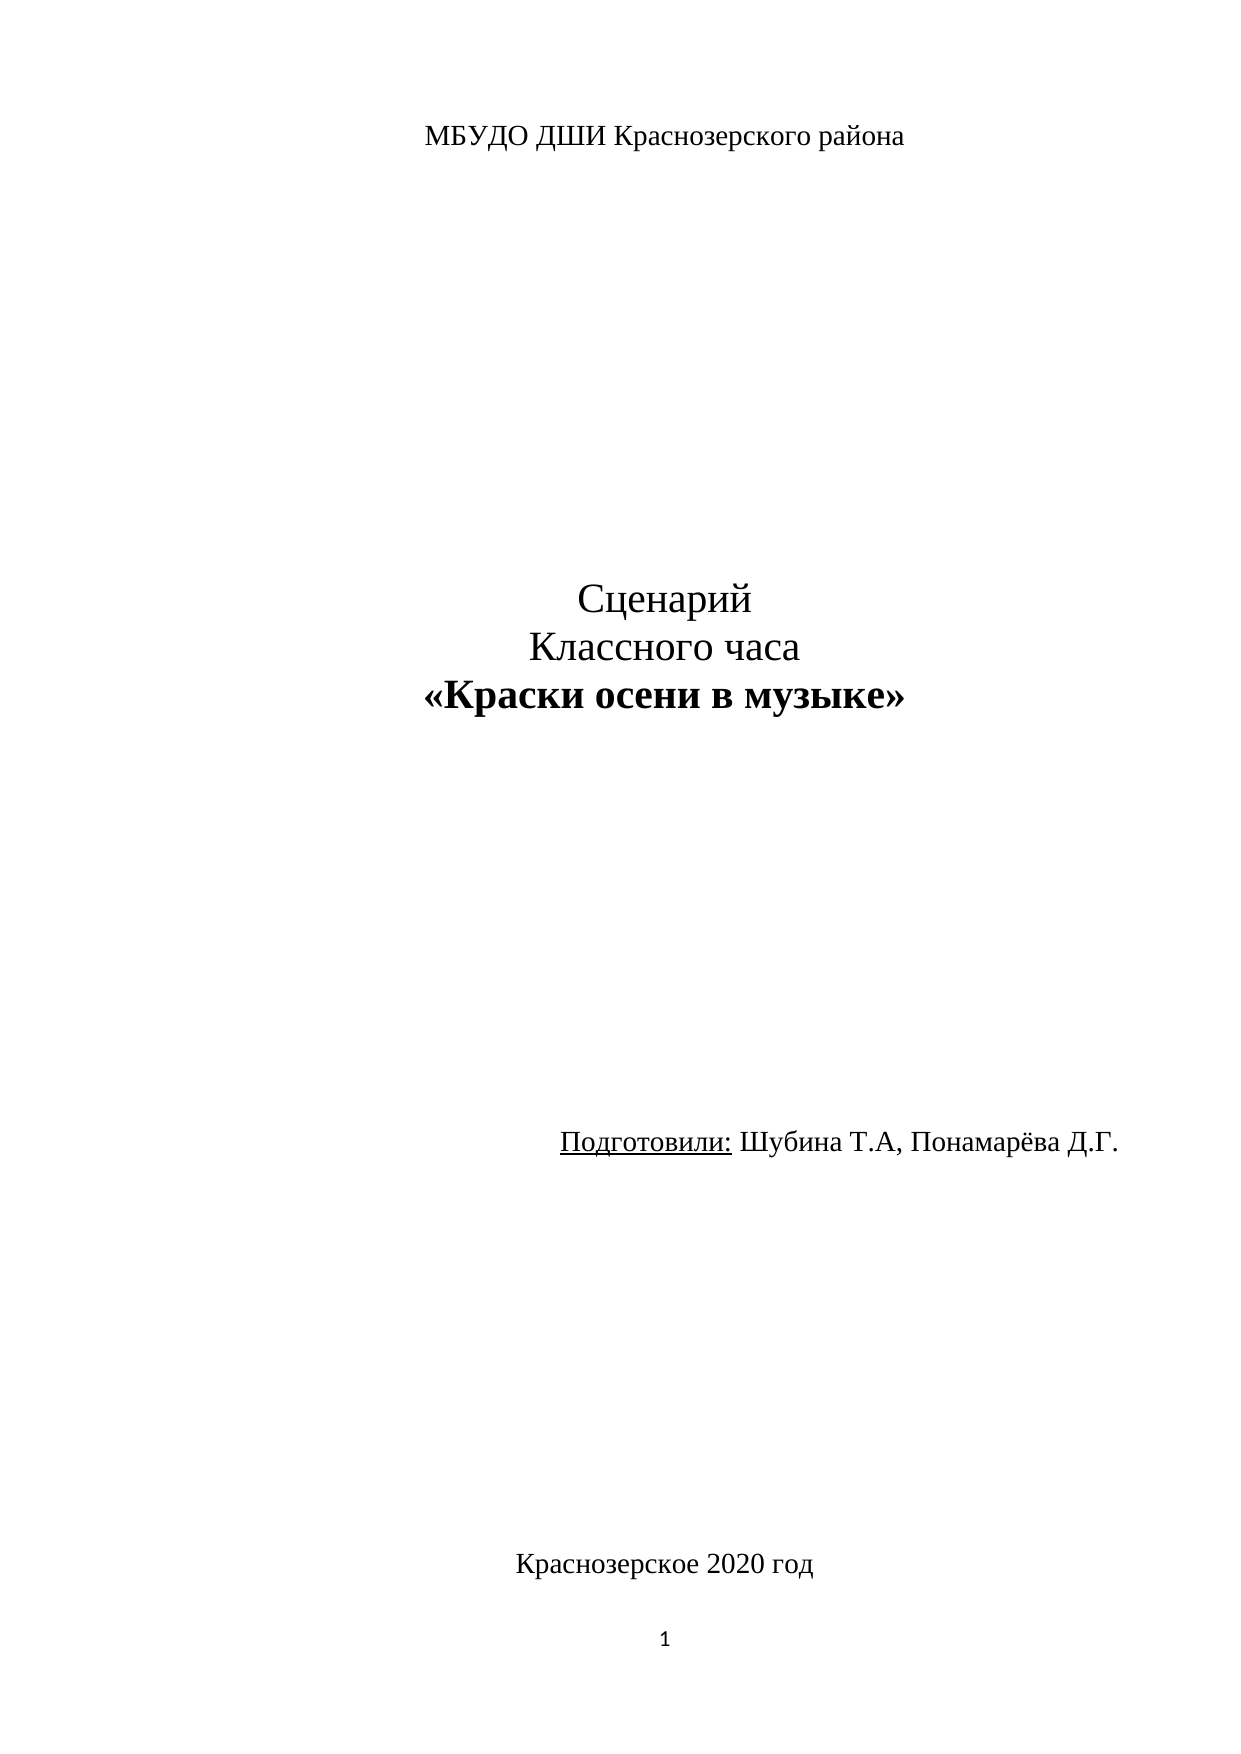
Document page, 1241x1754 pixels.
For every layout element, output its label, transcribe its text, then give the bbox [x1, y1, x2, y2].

text Краснозерское 2020 год [177, 1546, 1152, 1579]
text Классного часа [177, 621, 1152, 669]
text «Краски осени в музыке» [177, 669, 1152, 717]
text МБУДО ДШИ Краснозерского района [177, 118, 1152, 152]
text Подготовили: Шубина Т.А, Понамарёва Д.Г. [177, 1124, 1152, 1158]
text Сценарий [177, 573, 1152, 621]
